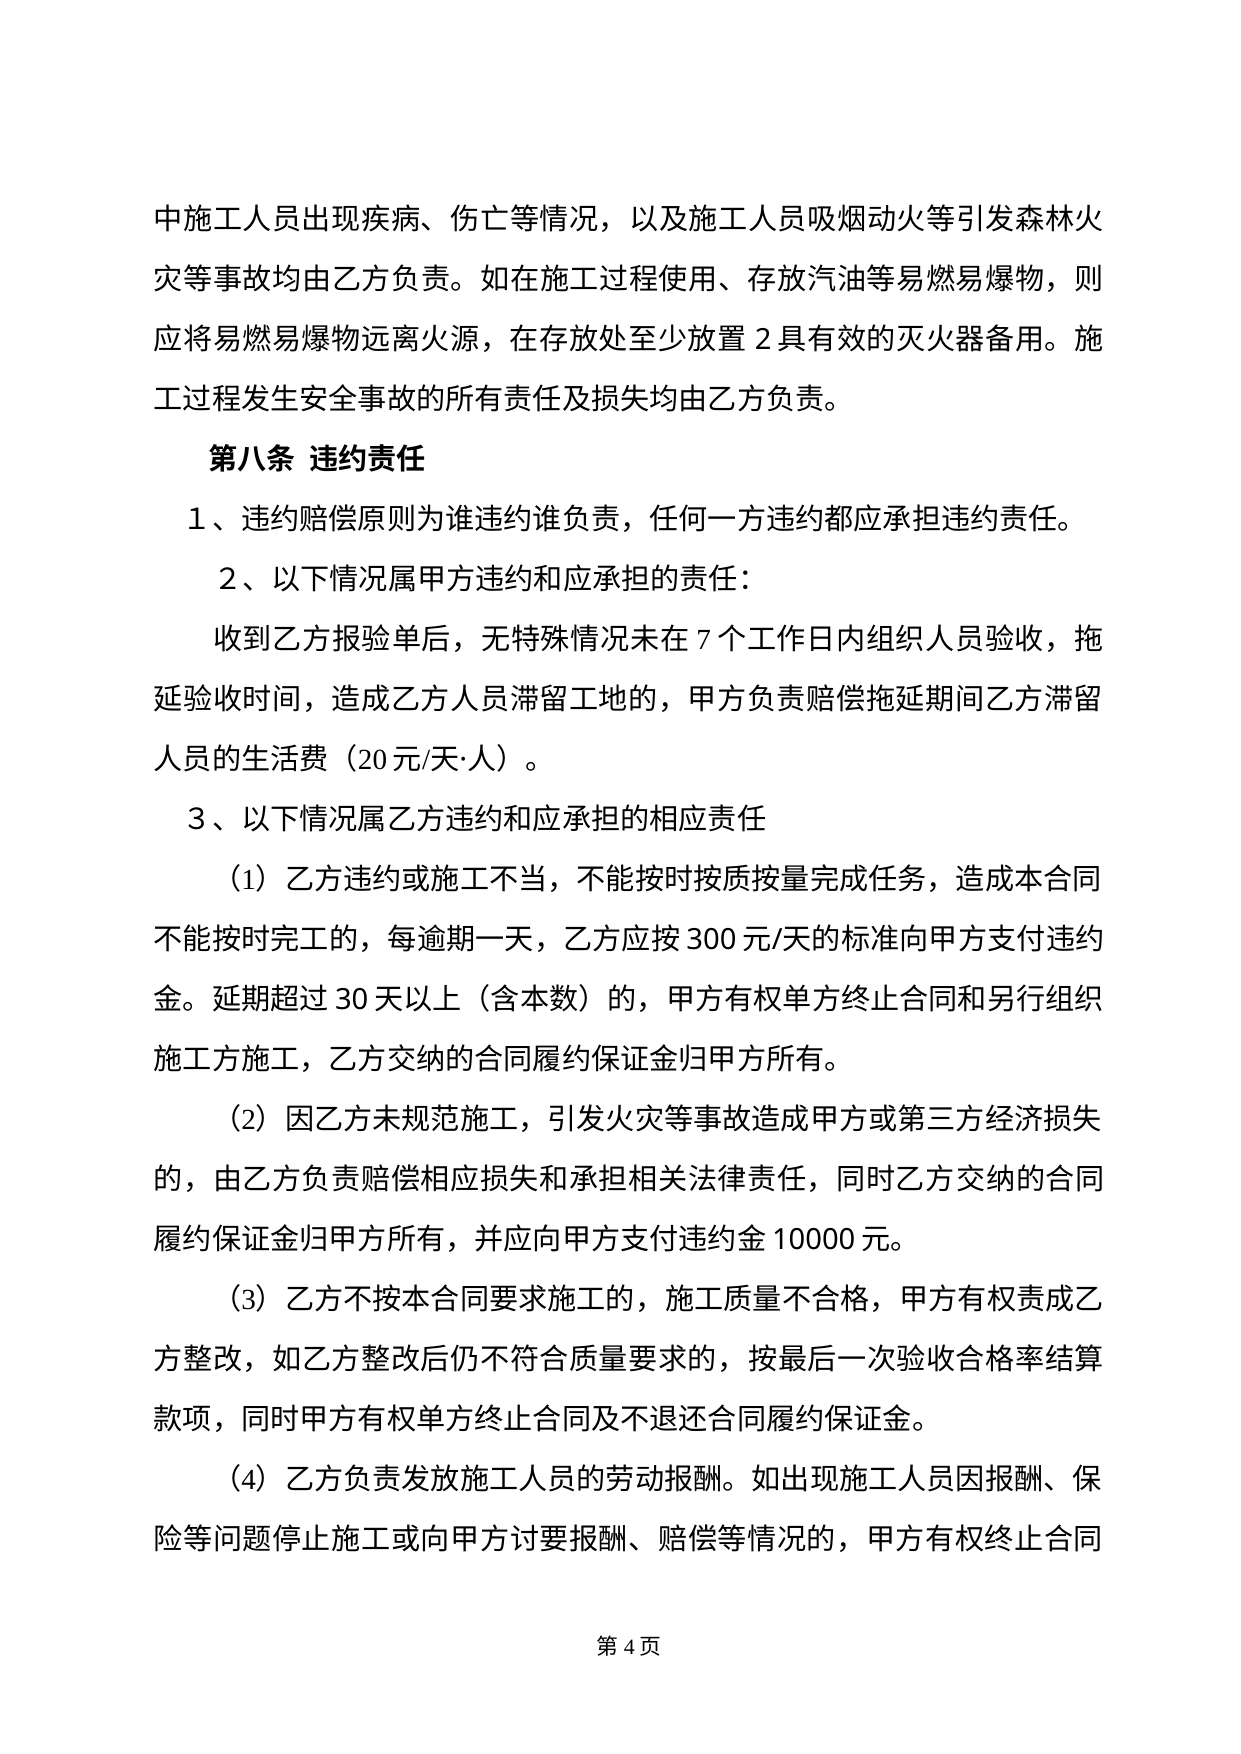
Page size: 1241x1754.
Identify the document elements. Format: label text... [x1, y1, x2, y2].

text （1）乙方违约或施工不当，不能按时按质按量完成任务，造成本合同不能按时完工的，每逾期一天，乙方应按300元/天的标准向甲方支付违约金。延期超过30天以上（含本数）的，甲方有权单方终止合同和另行组织施工方施工，乙方交纳的合同履约保证金归甲方所有。 [153, 847, 1104, 1087]
text 收到乙方报验单后，无特殊情况未在7个工作日内组织人员验收，拖延验收时间，造成乙方人员滞留工地的，甲方负责赔偿拖延期间乙方滞留人员的生活费（20元/天·人）。 [153, 607, 1104, 787]
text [153, 1447, 1104, 1567]
text ２、以下情况属甲方违约和应承担的责任： [153, 547, 1104, 607]
text （3）乙方不按本合同要求施工的，施工质量不合格，甲方有权责成乙方整改，如乙方整改后仍不符合质量要求的，按最后一次验收合格率结算款项，同时甲方有权单方终止合同及不退还合同履约保证金。 [153, 1267, 1104, 1447]
text 第八条 违约责任 [153, 427, 1104, 487]
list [153, 187, 1104, 427]
text ３、以下情况属乙方违约和应承担的相应责任 [153, 787, 1104, 847]
text １、违约赔偿原则为谁违约谁负责，任何一方违约都应承担违约责任。 [153, 487, 1104, 547]
text （2）因乙方未规范施工，引发火灾等事故造成甲方或第三方经济损失的，由乙方负责赔偿相应损失和承担相关法律责任，同时乙方交纳的合同履约保证金归甲方所有，并应向甲方支付违约金10000元。 [153, 1087, 1104, 1267]
